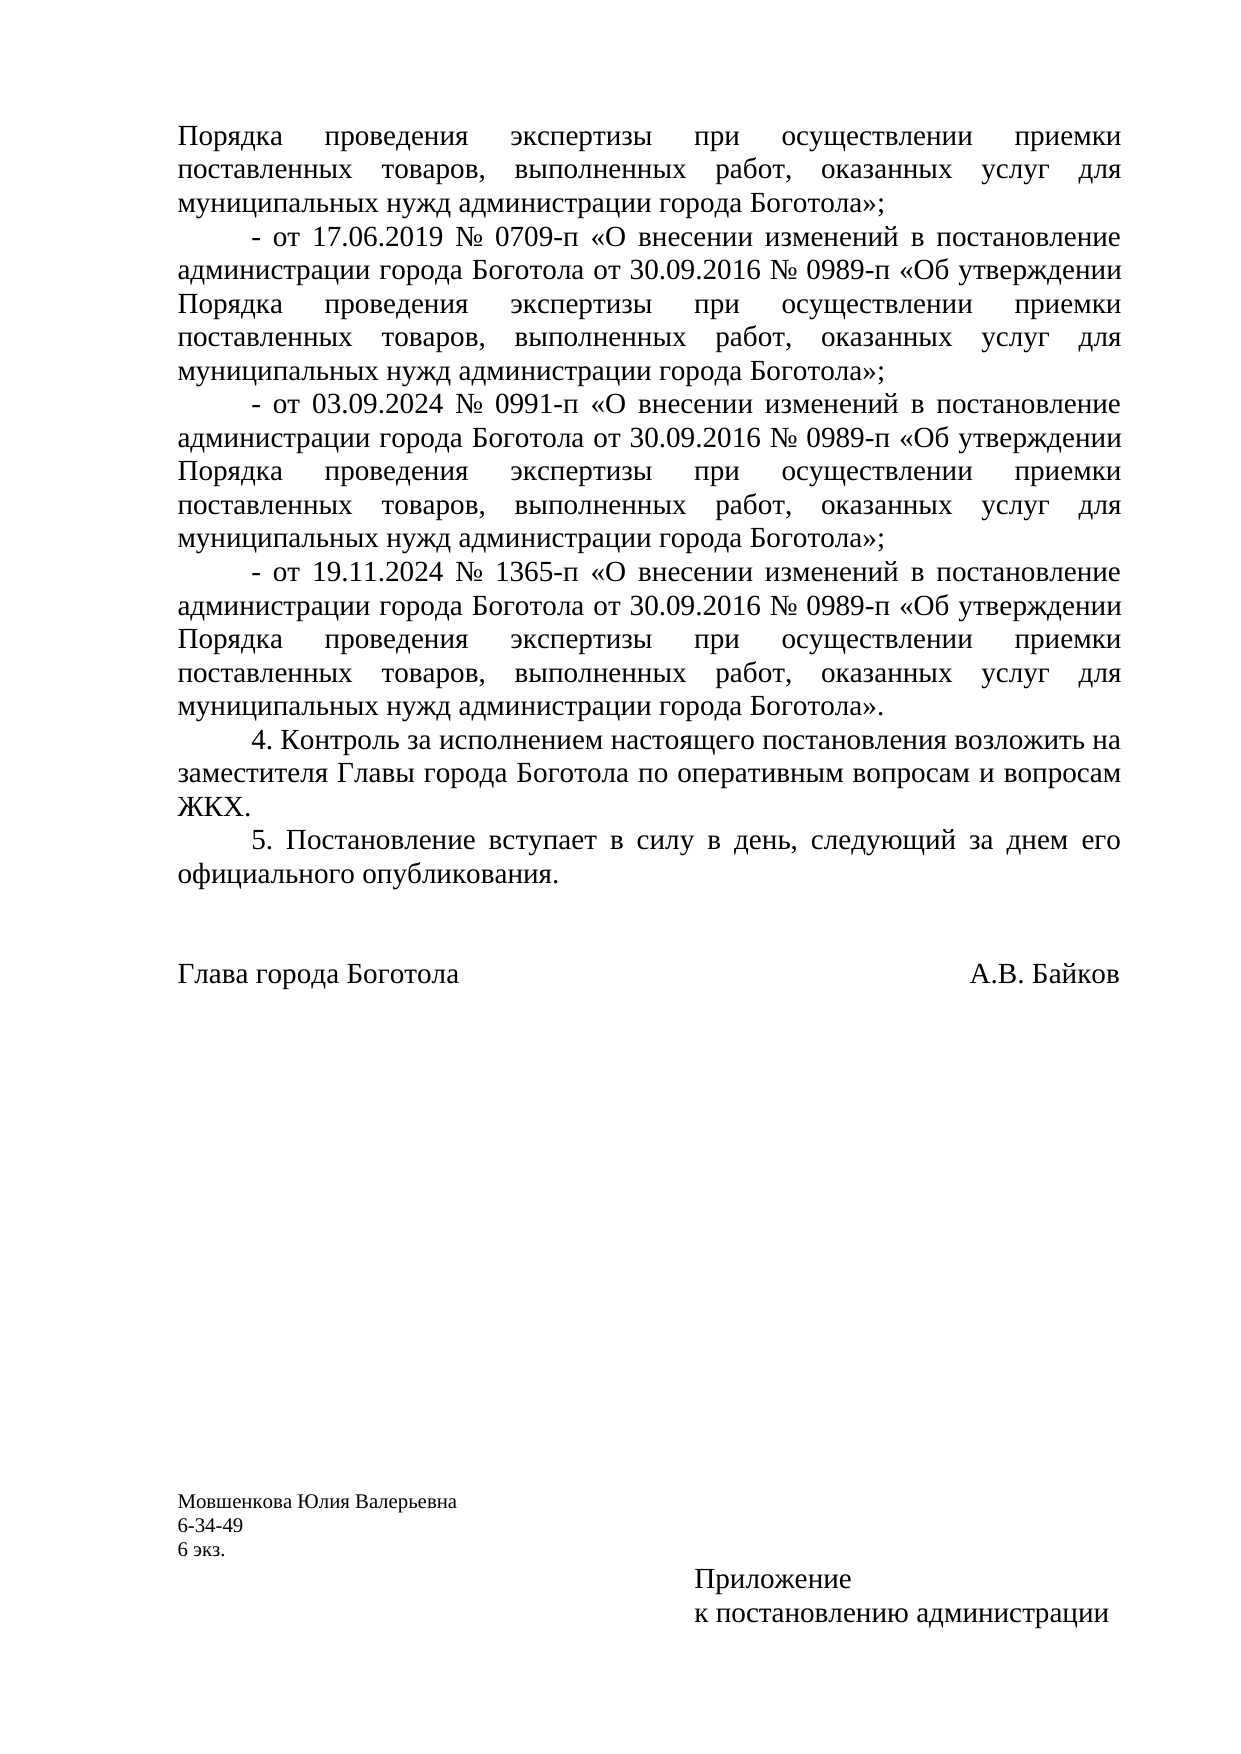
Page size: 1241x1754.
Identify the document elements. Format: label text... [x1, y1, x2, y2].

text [177, 118, 1122, 219]
text 6-34-49 [177, 1513, 1122, 1537]
text - от 03.09.2024 № 0991-п «О внесении изменений в постановление администрации города Боготола от 30.09.2016 № 0989-п «Об утверждении Порядка проведения экспертизы при осуществлении приемки поставленных товаров, выполненных работ, оказанных услуг для муниципальных нужд администрации города Боготола»; [177, 386, 1122, 554]
text Мовшенкова Юлия Валерьевна [177, 1489, 1122, 1513]
text к постановлению администрации [177, 1595, 1122, 1628]
text Глава города Боготола А.В. Байков [177, 957, 1122, 990]
text 5. Постановление вступает в силу в день, следующий за днем его официального опубликования. [177, 822, 1122, 889]
text 4. Контроль за исполнением настоящего постановления возложить на заместителя Главы города Боготола по оперативным вопросам и вопросам ЖКХ. [177, 722, 1122, 822]
text - от 17.06.2019 № 0709-п «О внесении изменений в постановление администрации города Боготола от 30.09.2016 № 0989-п «Об утверждении Порядка проведения экспертизы при осуществлении приемки поставленных товаров, выполненных работ, оказанных услуг для муниципальных нужд администрации города Боготола»; [177, 219, 1122, 386]
text 6 экз. [177, 1537, 1122, 1561]
text Приложение [177, 1561, 1122, 1595]
text - от 19.11.2024 № 1365-п «О внесении изменений в постановление администрации города Боготола от 30.09.2016 № 0989-п «Об утверждении Порядка проведения экспертизы при осуществлении приемки поставленных товаров, выполненных работ, оказанных услуг для муниципальных нужд администрации города Боготола». [177, 554, 1122, 722]
